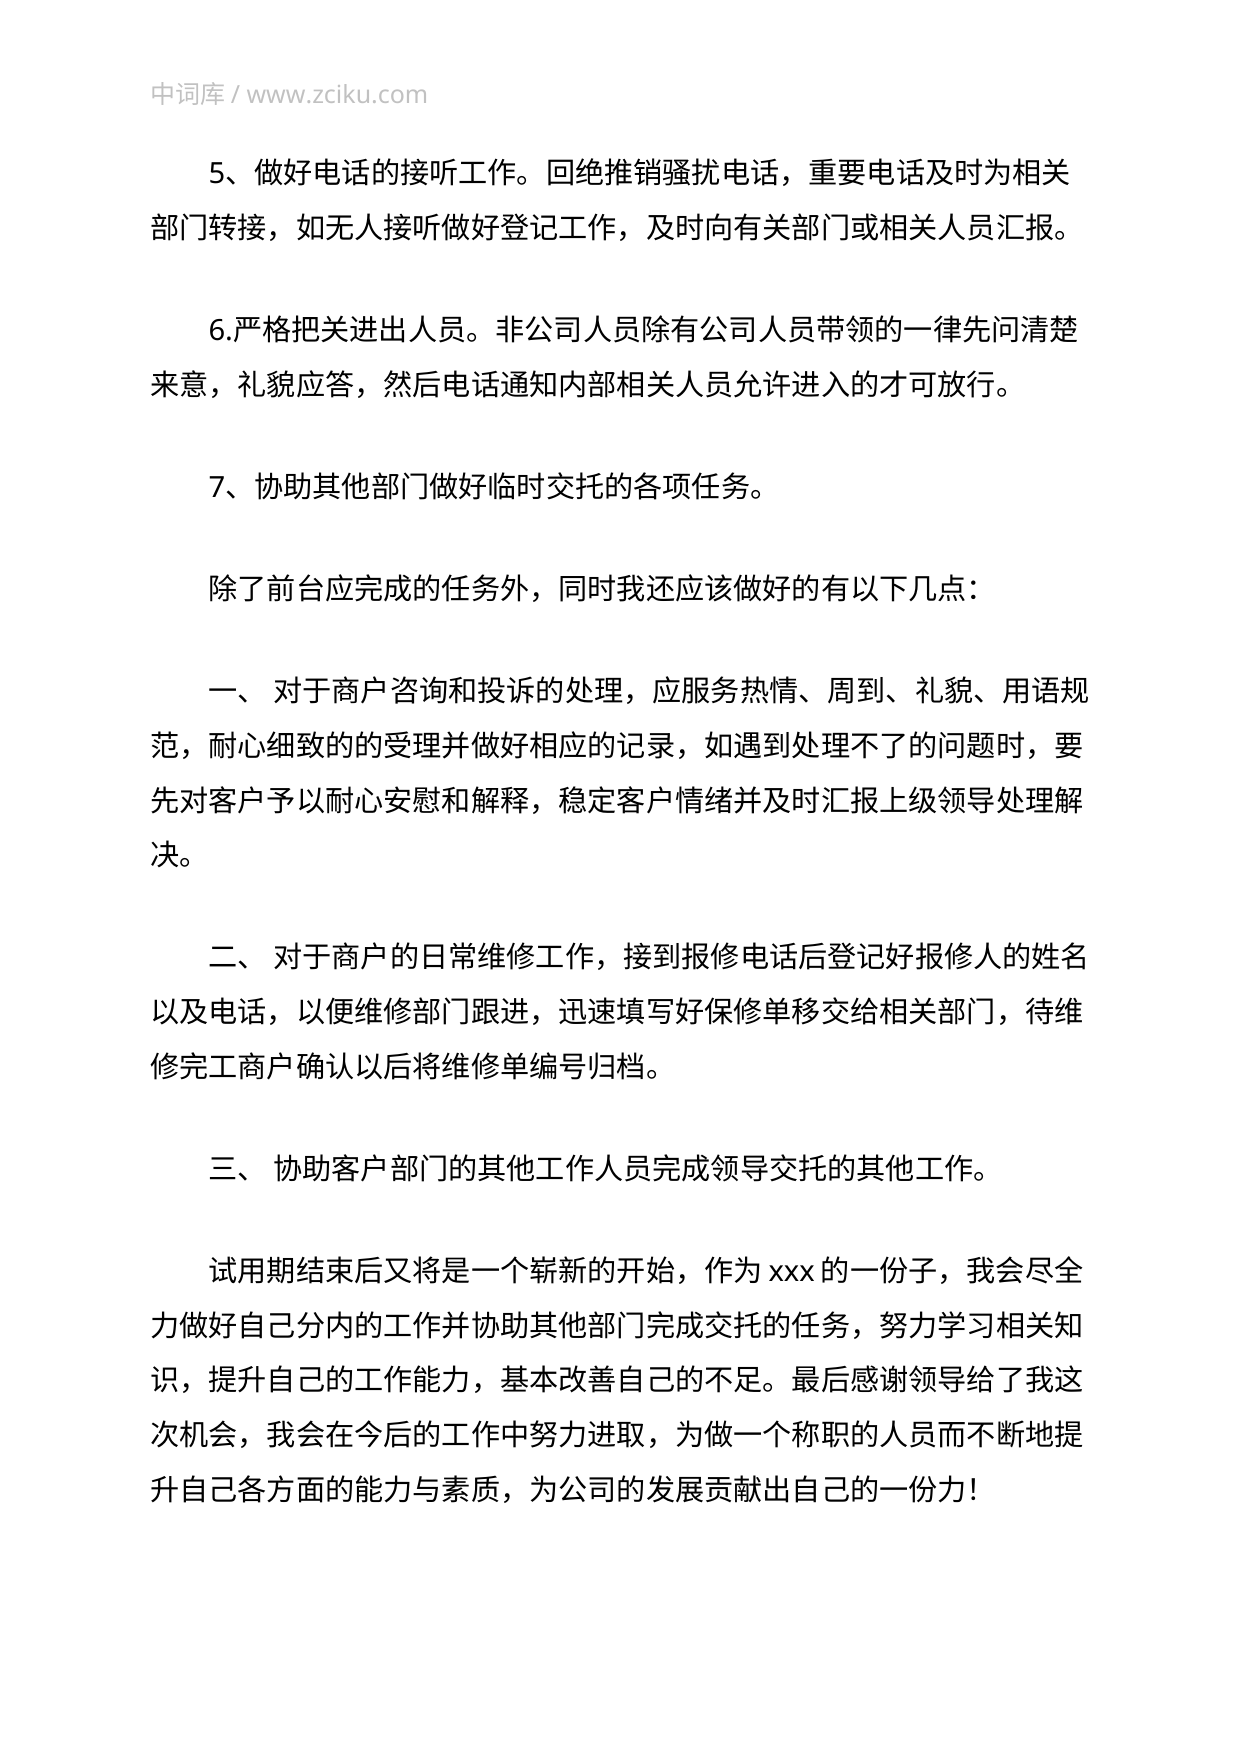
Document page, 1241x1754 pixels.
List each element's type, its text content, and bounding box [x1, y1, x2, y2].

text 二、 对于商户的日常维修工作，接到报修电话后登记好报修人的姓名以及电话，以便维修部门跟进，迅速填写好保修单移交给相关部门，待维修完工商户确认以后将维修单编号归档。 [150, 934, 1090, 1086]
text 7、协助其他部门做好临时交托的各项任务。 [150, 463, 1090, 506]
text 除了前台应完成的任务外，同时我还应该做好的有以下几点： [150, 566, 1090, 608]
text 三、 协助客户部门的其他工作人员完成领导交托的其他工作。 [150, 1145, 1090, 1188]
text 试用期结束后又将是一个崭新的开始，作为xxx的一份子，我会尽全力做好自己分内的工作并协助其他部门完成交托的任务，努力学习相关知识，提升自己的工作能力，基本改善自己的不足。最后感谢领导给了我这次机会，我会在今后的工作中努力进取，为做一个称职的人员而不断地提升自己各方面的能力与素质，为公司的发展贡献出自己的一份力！ [150, 1247, 1090, 1509]
text 一、 对于商户咨询和投诉的处理，应服务热情、周到、礼貌、用语规范，耐心细致的的受理并做好相应的记录，如遇到处理不了的问题时，要先对客户予以耐心安慰和解释，稳定客户情绪并及时汇报上级领导处理解决。 [150, 667, 1090, 874]
text 6.严格把关进出人员。非公司人员除有公司人员带领的一律先问清楚来意，礼貌应答，然后电话通知内部相关人员允许进入的才可放行。 [150, 307, 1090, 404]
text 5、做好电话的接听工作。回绝推销骚扰电话，重要电话及时为相关部门转接，如无人接听做好登记工作，及时向有关部门或相关人员汇报。 [150, 150, 1090, 247]
